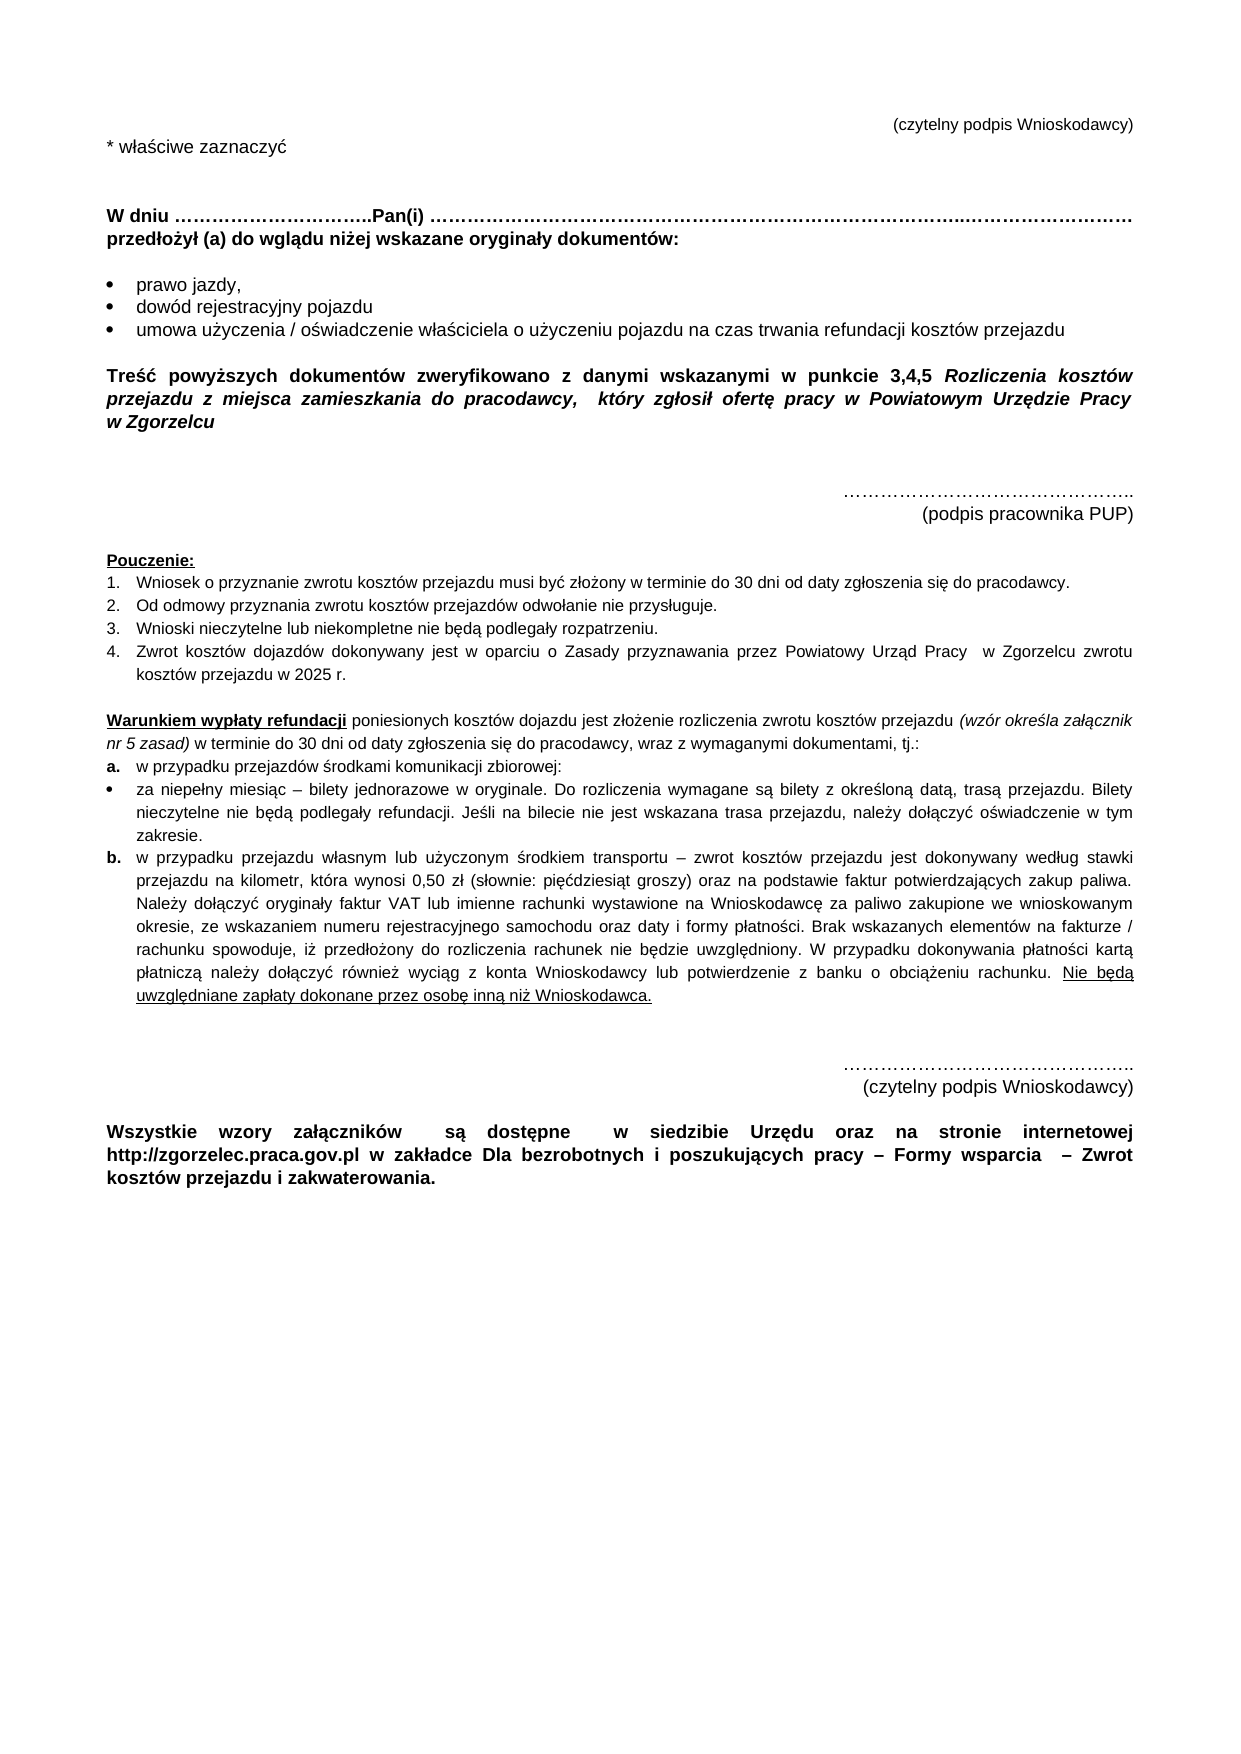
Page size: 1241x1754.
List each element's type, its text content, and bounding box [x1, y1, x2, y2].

text * właściwe zaznaczyć [106, 135, 1134, 158]
list Od odmowy przyznania zwrotu kosztów przejazdów odwołanie nie przysługuje. [106, 593, 1134, 616]
list w przypadku przejazdów środkami komunikacji zbiorowej: [106, 754, 1134, 777]
list za niepełny miesiąc – bilety jednorazowe w oryginale. Do rozliczenia wymagane są bilety z określoną datą, trasą przejazdu. Bilety nieczytelne nie będą podlegały refundacji. Jeśli na bilecie nie jest wskazana trasa przejazdu, należy dołączyć oświadczenie w tym zakresie. [106, 777, 1134, 846]
list Wnioski nieczytelne lub niekompletne nie będą podlegały rozpatrzeniu. [106, 616, 1134, 639]
text Wszystkie wzory załączników są dostępne w siedzibie Urzędu oraz na stronie internetowej http://zgorzelec.praca.gov.pl w zakładce Dla bezrobotnych i poszukujących pracy – Formy wsparcia – Zwrot kosztów przejazdu i zakwaterowania. [106, 1121, 1134, 1189]
text (podpis pracownika PUP) [697, 502, 1134, 525]
text W dniu …………………………..Pan(i) …………………………………………………………………………..……………………… [106, 204, 1134, 227]
text Warunkiem wypłaty refundacji poniesionych kosztów dojazdu jest złożenie rozliczenia zwrotu kosztów przejazdu (wzór określa załącznik nr 5 zasad) w terminie do 30 dni od daty zgłoszenia się do pracodawcy, wraz z wymaganymi dokumentami, tj.: [106, 708, 1134, 754]
list umowa użyczenia / oświadczenie właściciela o użyczeniu pojazdu na czas trwania refundacji kosztów przejazdu [106, 318, 1134, 341]
text ……………………………………….. [106, 479, 1134, 502]
text (czytelny podpis Wnioskodawcy) [106, 112, 1134, 135]
list prawo jazdy, [106, 273, 1134, 296]
list Zwrot kosztów dojazdów dokonywany jest w oparciu o Zasady przyznawania przez Powiatowy Urząd Pracy w Zgorzelcu zwrotu kosztów przejazdu w 2025 r. [106, 639, 1134, 685]
text Treść powyższych dokumentów zweryfikowano z danymi wskazanymi w punkcie 3,4,5 Rozliczenia kosztów przejazdu z miejsca zamieszkania do pracodawcy, który zgłosił ofertę pracy w Powiatowym Urzędzie Pracy w Zgorzelcu [106, 364, 1134, 433]
text ……………………………………….. [106, 1052, 1134, 1075]
list dowód rejestracyjny pojazdu [106, 296, 1134, 318]
text Pouczenie: [106, 548, 1134, 571]
text przedłożył (a) do wglądu niżej wskazane oryginały dokumentów: [106, 227, 1134, 250]
list w przypadku przejazdu własnym lub użyczonym środkiem transportu – zwrot kosztów przejazdu jest dokonywany według stawki przejazdu na kilometr, która wynosi 0,50 zł (słownie: pięćdziesiąt groszy) oraz na podstawie faktur potwierdzających zakup paliwa. Należy dołączyć oryginały faktur VAT lub imienne rachunki wystawione na Wnioskodawcę za paliwo zakupione we wnioskowanym okresie, ze wskazaniem numeru rejestracyjnego samochodu oraz daty i formy płatności. Brak wskazanych elementów na fakturze / rachunku spowoduje, iż przedłożony do rozliczenia rachunek nie będzie uwzględniony. W przypadku dokonywania płatności kartą płatniczą należy dołączyć również wyciąg z konta Wnioskodawcy lub potwierdzenie z banku o obciążeniu rachunku. Nie będą uwzględniane zapłaty dokonane przez osobę inną niż Wnioskodawca. [106, 846, 1134, 1006]
list Wniosek o przyznanie zwrotu kosztów przejazdu musi być złożony w terminie do 30 dni od daty zgłoszenia się do pracodawcy. [106, 571, 1134, 593]
text (czytelny podpis Wnioskodawcy) [697, 1075, 1134, 1098]
